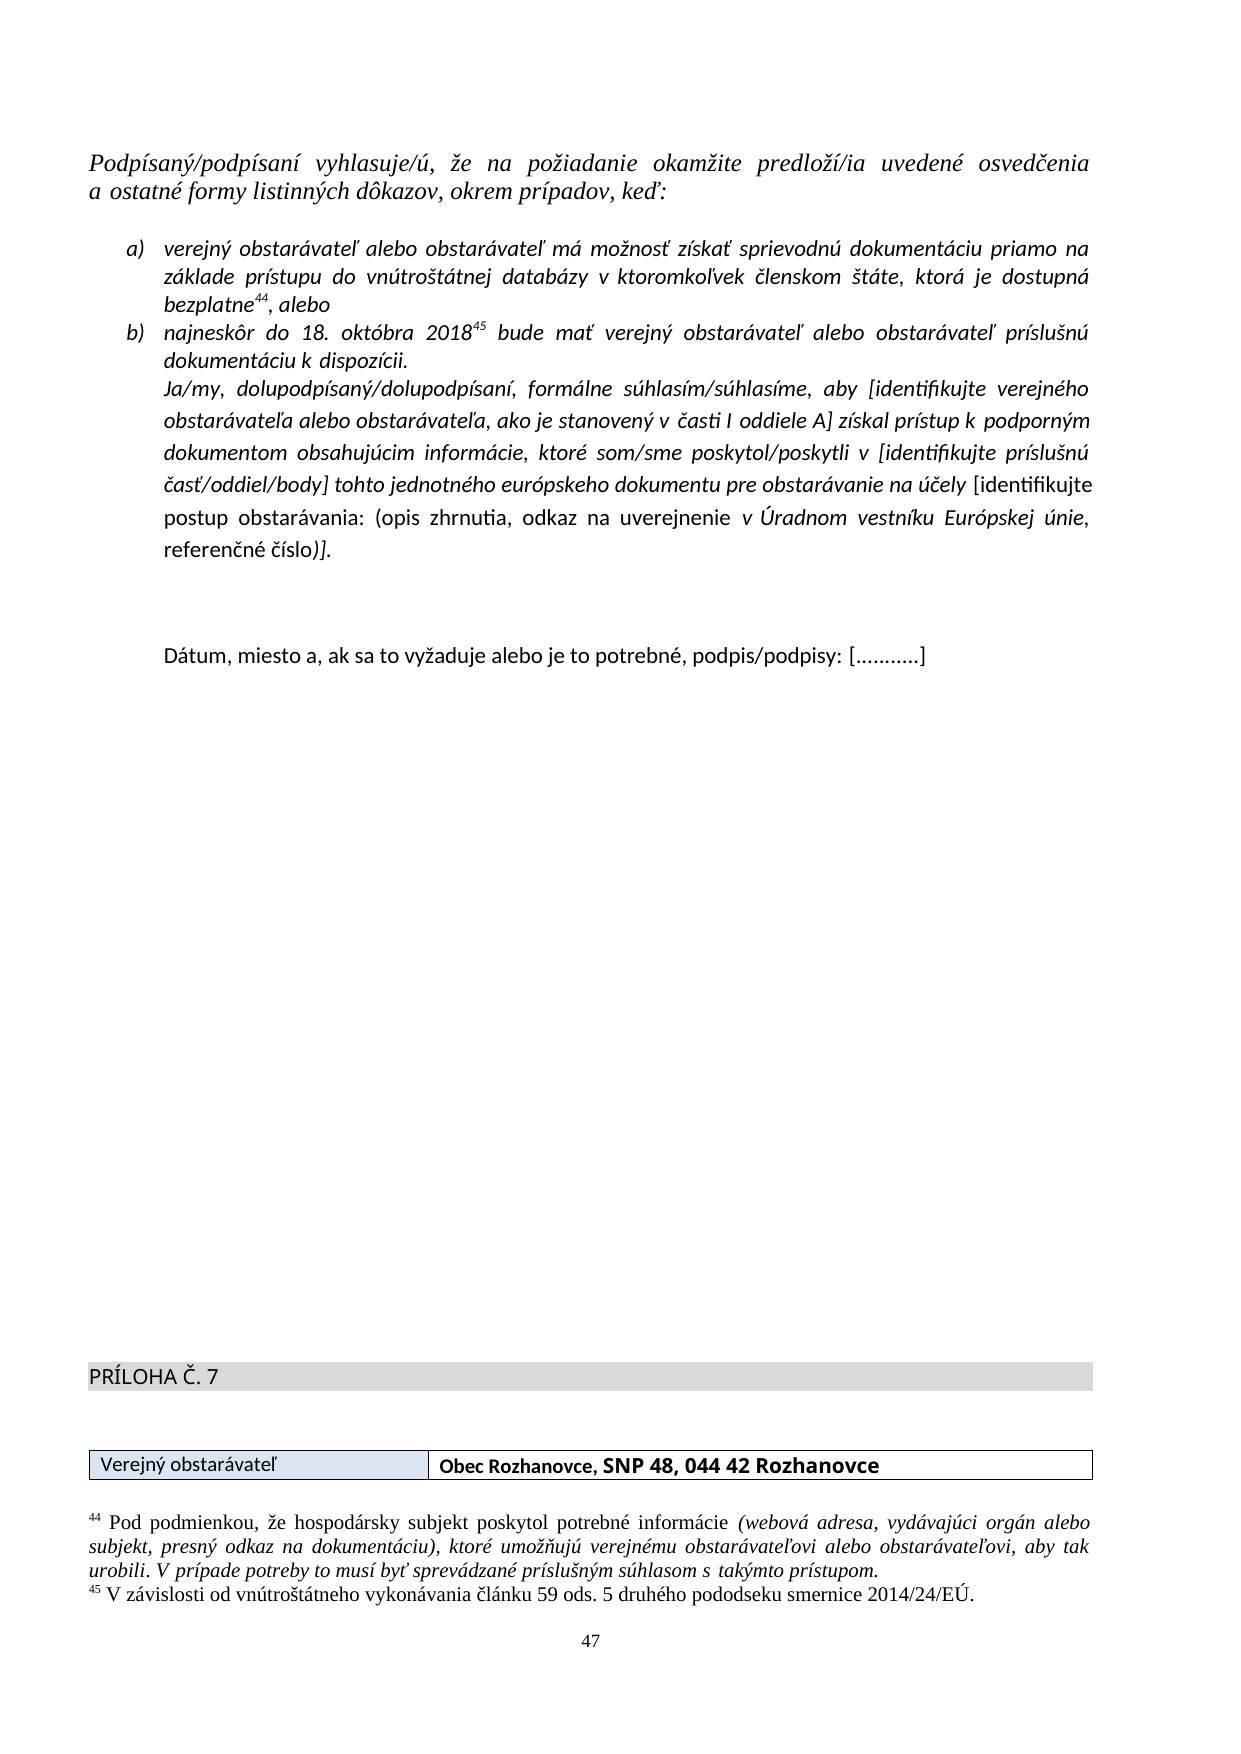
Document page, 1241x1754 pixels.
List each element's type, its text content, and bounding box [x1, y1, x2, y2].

table_header Obec Rozhanovce, SNP 48, 044 42 Rozhanovce [429, 1451, 1092, 1479]
text príloha č. 7 [88, 1362, 1093, 1391]
list verejný obstarávateľ alebo obstarávateľ má možnosť získať sprievodnú dokumentáciu priamo na základe prístupu do vnútroštátnej databázy v ktoromkoľvek členskom štáte, ktorá je dostupná bezplatne, alebo [126, 234, 1093, 318]
list Ja/my, dolupodpísaný/dolupodpísaní, formálne súhlasím/súhlasíme, aby [identifikujte verejného obstarávateľa alebo obstarávateľa, ako je stanovený v časti I oddiele A] získal prístup k podporným dokumentom obsahujúcim informácie, ktoré som/sme poskytol/poskytli v [identifikujte príslušnú časť/oddiel/body] tohto jednotného európskeho dokumentu pre obstarávanie na účely [identifikujte postup obstarávania: (opis zhrnutia, odkaz na uverejnenie v Úradnom vestníku Európskej únie, referenčné číslo)]. [163, 374, 1093, 563]
list Dátum, miesto a, ak sa to vyžaduje alebo je to potrebné, podpis/podpisy: [...........] [163, 641, 1093, 669]
text Podpísaný/podpísaní vyhlasuje/ú, že na požiadanie okamžite predloží/ia uvedené osvedčenia a ostatné formy listinných dôkazov, okrem prípadov, keď: [88, 148, 1093, 205]
list najneskôr do 18. októbra 2018 bude mať verejný obstarávateľ alebo obstarávateľ príslušnú dokumentáciu k dispozícii. [126, 318, 1093, 374]
table_header Verejný obstarávateľ [90, 1451, 428, 1479]
